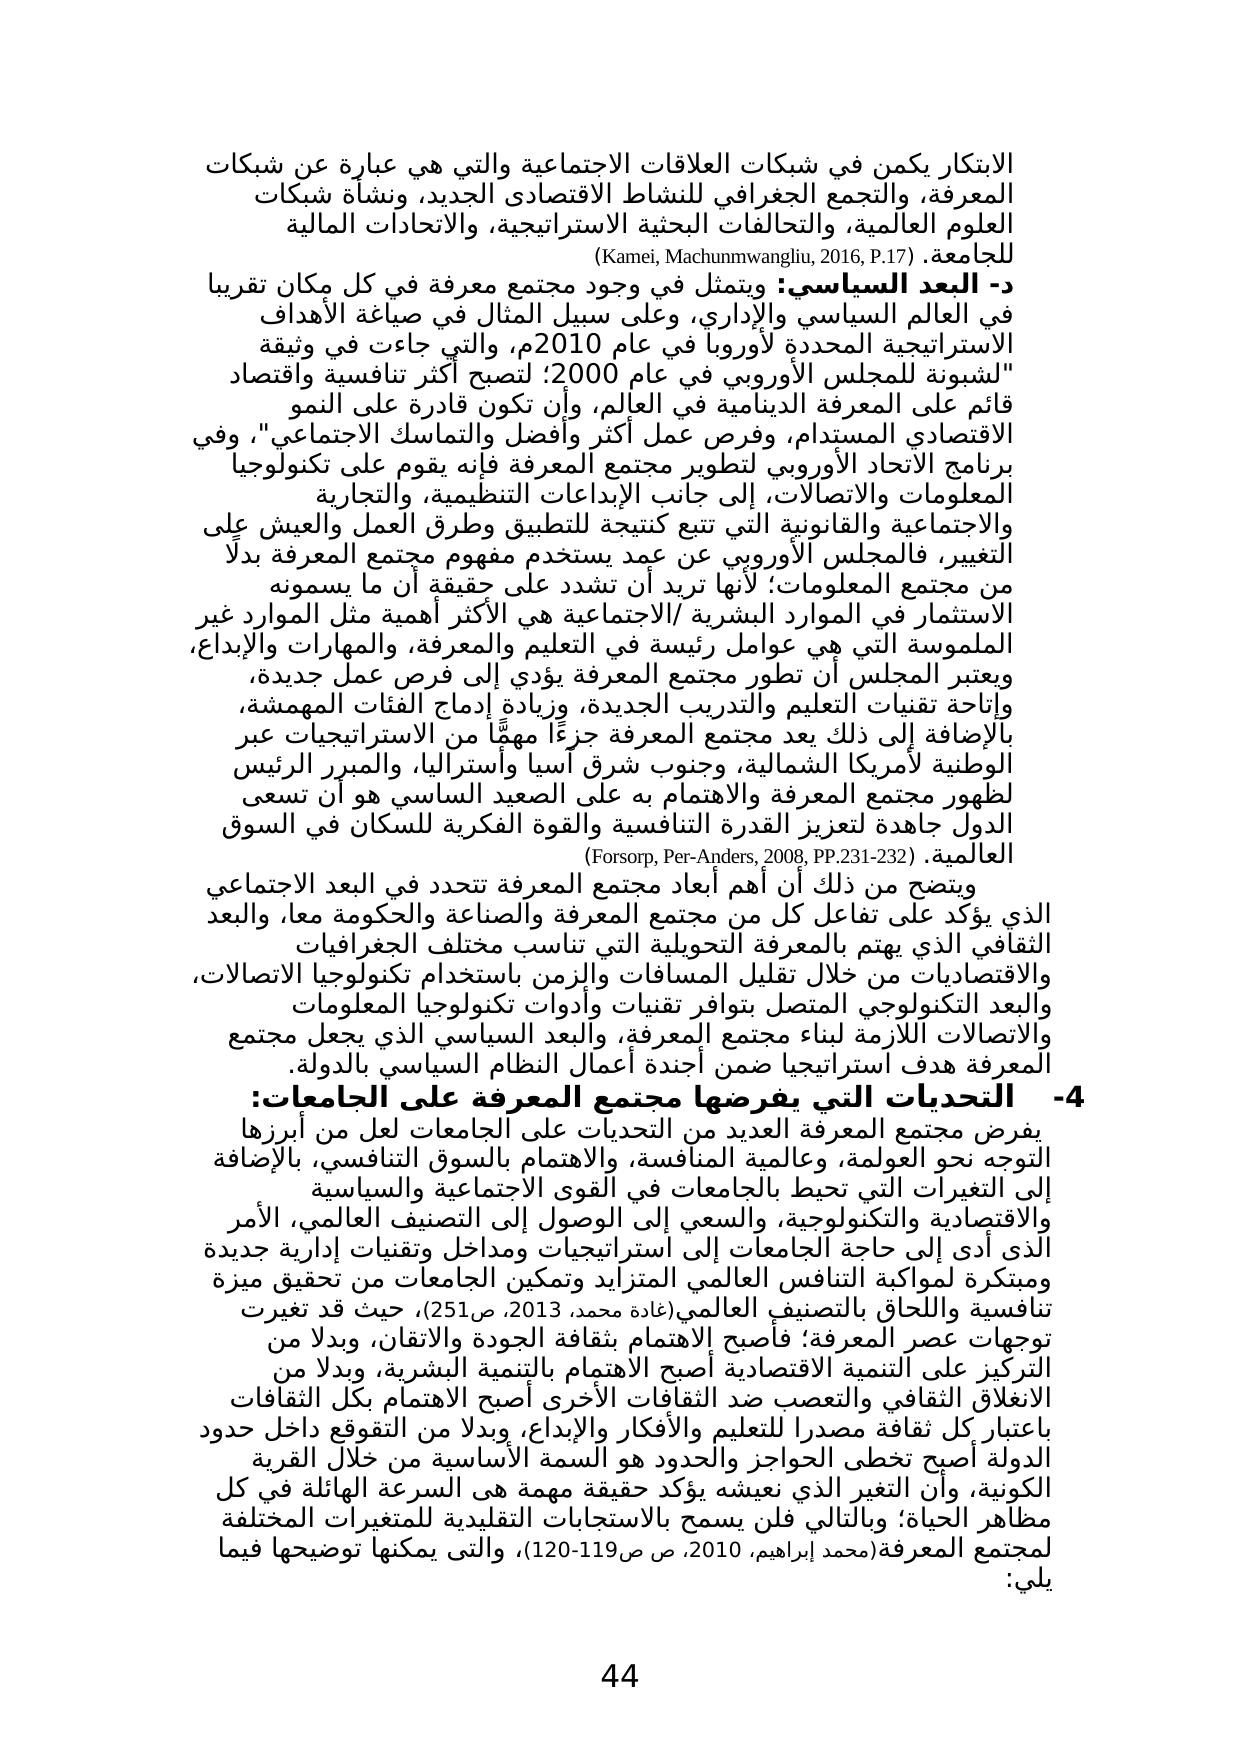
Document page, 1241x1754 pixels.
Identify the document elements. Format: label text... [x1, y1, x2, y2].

list التحديات التي يفرضها مجتمع المعرفة على الجامعات: [187, 1080, 1053, 1114]
text د- البعد السياسي: ويتمثل في وجود مجتمع معرفة في كل مكان تقريبا في العالم السياسي والإداري، وعلى سبيل المثال في صياغة الأهداف الاستراتيجية المحددة لأوروبا في عام 2010م، والتي جاءت في وثيقة "لشبونة للمجلس الأوروبي في عام 2000؛ لتصبح أكثر تنافسية واقتصاد قائم على المعرفة الدينامية في العالم، وأن تكون قادرة على النمو الاقتصادي المستدام، وفرص عمل أكثر وأفضل والتماسك الاجتماعي"، وفي برنامج الاتحاد الأوروبي لتطوير مجتمع المعرفة فإنه يقوم على تكنولوجيا المعلومات والاتصالات، إلى جانب الإبداعات التنظيمية، والتجارية والاجتماعية والقانونية التي تتبع كنتيجة للتطبيق وطرق العمل والعيش على التغيير، فالمجلس الأوروبي عن عمد يستخدم مفهوم مجتمع المعرفة بدلًا من مجتمع المعلومات؛ لأنها تريد أن تشدد على حقيقة أن ما يسمونه الاستثمار في الموارد البشرية /الاجتماعية هي الأكثر أهمية مثل الموارد غير الملموسة التي هي عوامل رئيسة في التعليم والمعرفة، والمهارات والإبداع، ويعتبر المجلس أن تطور مجتمع المعرفة يؤدي إلى فرص عمل جديدة، وإتاحة تقنيات التعليم والتدريب الجديدة، وزيادة إدماج الفئات المهمشة، بالإضافة إلى ذلك يعد مجتمع المعرفة جزءًا مهمًّا من الاستراتيجيات عبر الوطنية لأمريكا الشمالية، وجنوب شرق آسيا وأستراليا، والمبرر الرئيس لظهور مجتمع المعرفة والاهتمام به على الصعيد الساسي هو أن تسعى الدول جاهدة لتعزيز القدرة التنافسية والقوة الفكرية للسكان في السوق العالمية. (Forsorp, Per-Anders, 2008, PP.231-232) [187, 270, 1014, 870]
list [187, 150, 1052, 270]
text يفرض مجتمع المعرفة العديد من التحديات على الجامعات لعل من أبرزها التوجه نحو العولمة، وعالمية المنافسة، والاهتمام بالسوق التنافسي، بالإضافة إلى التغيرات التي تحيط بالجامعات في القوى الاجتماعية والسياسية والاقتصادية والتكنولوجية، والسعي إلى الوصول إلى التصنيف العالمي، الأمر الذى أدى إلى حاجة الجامعات إلى استراتيجيات ومداخل وتقنيات إدارية جديدة ومبتكرة لمواكبة التنافس العالمي المتزايد وتمكين الجامعات من تحقيق ميزة تنافسية واللحاق بالتصنيف العالمي(غادة محمد، 2013، ص251)، حيث قد تغيرت توجهات عصر المعرفة؛ فأصبح الاهتمام بثقافة الجودة والاتقان، وبدلا من التركيز على التنمية الاقتصادية أصبح الاهتمام بالتنمية البشرية، وبدلا من الانغلاق الثقافي والتعصب ضد الثقافات الأخرى أصبح الاهتمام بكل الثقافات باعتبار كل ثقافة مصدرا للتعليم والأفكار والإبداع، وبدلا من التقوقع داخل حدود الدولة أصبح تخطى الحواجز والحدود هو السمة الأساسية من خلال القرية الكونية، وأن التغير الذي نعيشه يؤكد حقيقة مهمة هى السرعة الهائلة في كل مظاهر الحياة؛ وبالتالي فلن يسمح بالاستجابات التقليدية للمتغيرات المختلفة لمجتمع المعرفة(محمد إبراهيم، 2010، ص ص119-120)، والتى يمكنها توضيحها فيما يلي: [187, 1114, 1053, 1594]
text ويتضح من ذلك أن أهم أبعاد مجتمع المعرفة تتحدد في البعد الاجتماعي الذي يؤكد على تفاعل كل من مجتمع المعرفة والصناعة والحكومة معا، والبعد الثقافي الذي يهتم بالمعرفة التحويلية التي تناسب مختلف الجغرافيات والاقتصاديات من خلال تقليل المسافات والزمن باستخدام تكنولوجيا الاتصالات، والبعد التكنولوجي المتصل بتوافر تقنيات وأدوات تكنولوجيا المعلومات والاتصالات اللازمة لبناء مجتمع المعرفة، والبعد السياسي الذي يجعل مجتمع المعرفة هدف استراتيجيا ضمن أجندة أعمال النظام السياسي بالدولة. [187, 870, 1053, 1080]
